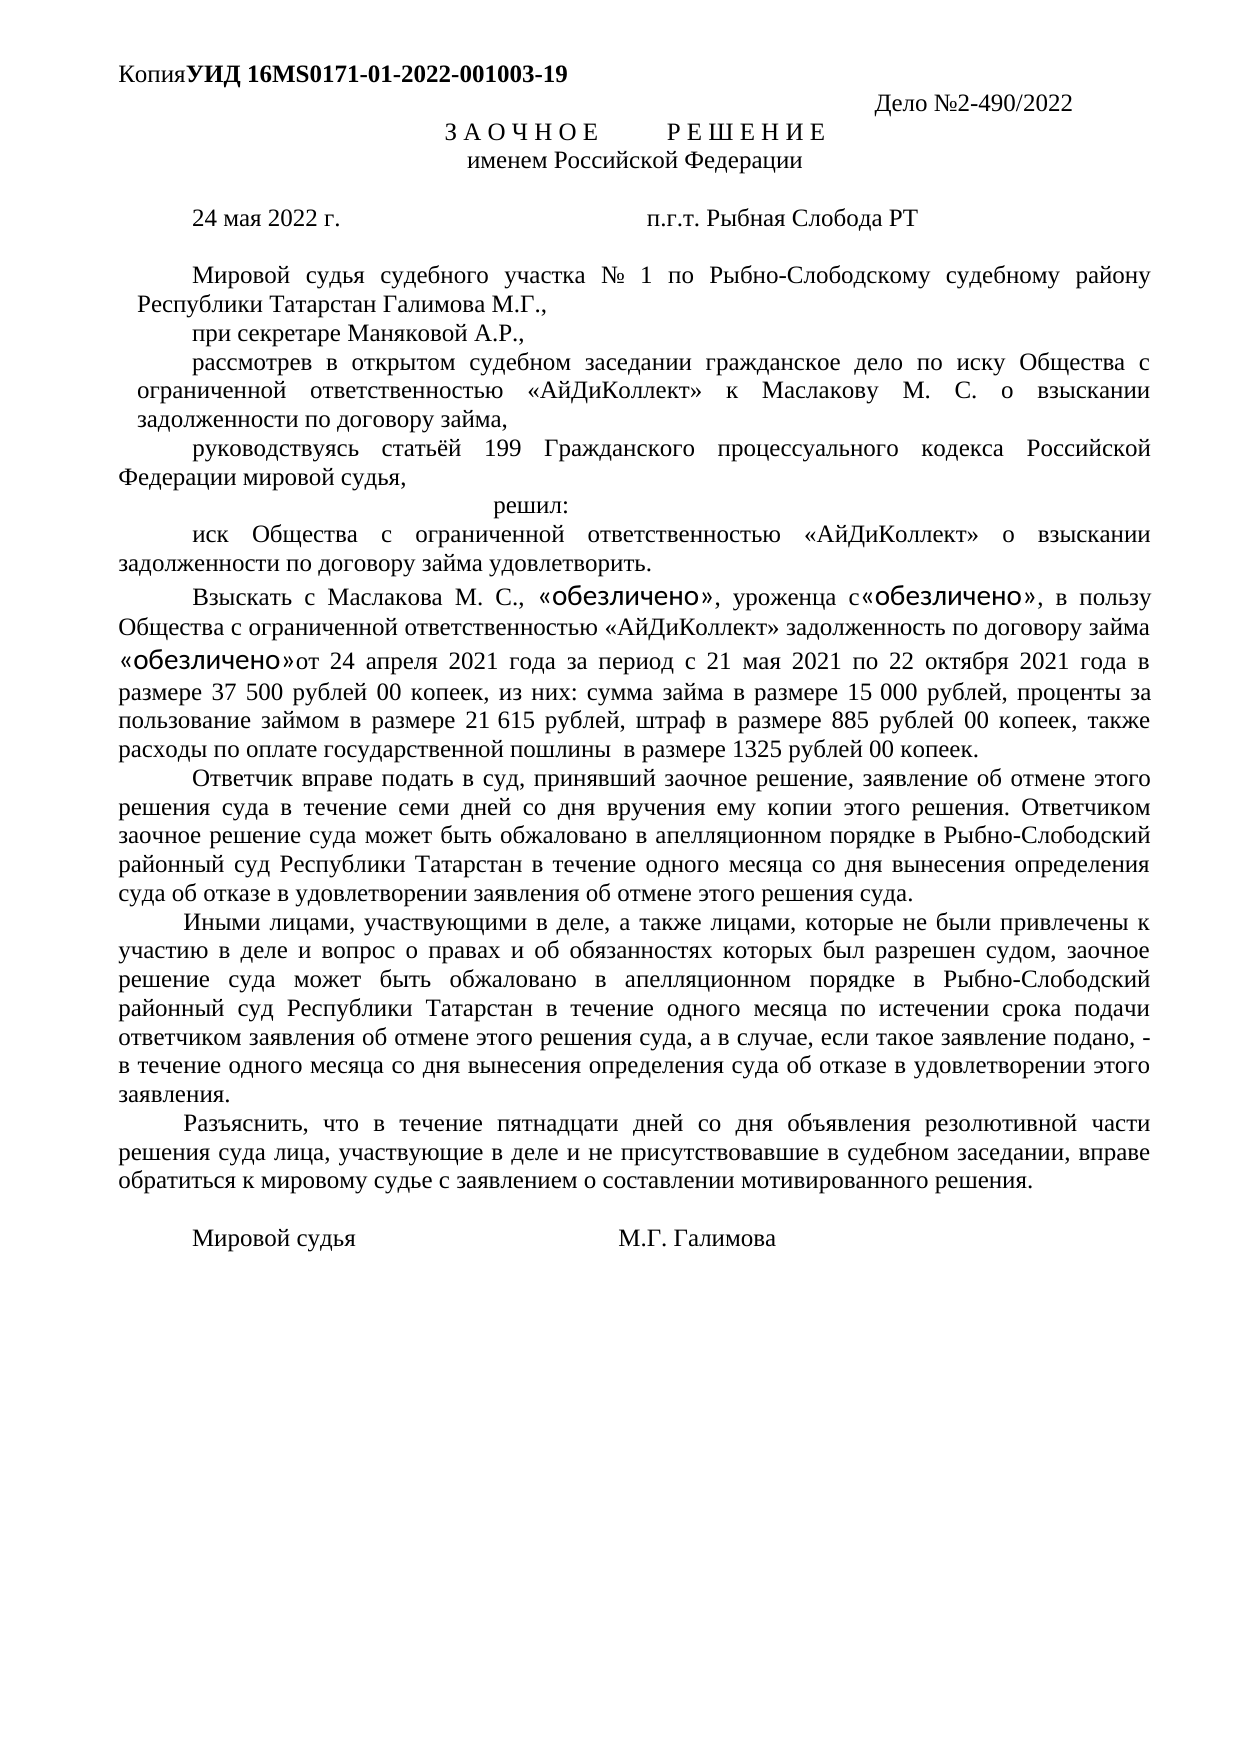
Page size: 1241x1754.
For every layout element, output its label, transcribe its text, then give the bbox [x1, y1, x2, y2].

text 24 мая 2022 г. п.г.т. Рыбная Слобода РТ [137, 203, 1099, 232]
text Ответчик вправе подать в суд, принявший заочное решение, заявление об отмене этого решения суда в течение семи дней со дня вручения ему копии этого решения. Ответчиком заочное решение суда может быть обжаловано в апелляционном порядке в Рыбно-Слободский районный суд Республики Татарстан в течение одного месяца со дня вынесения определения суда об отказе в удовлетворении заявления об отмене этого решения суда. [118, 763, 1152, 907]
text КопияУИД 16MS0171-01-2022-001003-19 [118, 59, 1152, 88]
text Иными лицами, участвующими в деле, а также лицами, которые не были привлечены к участию в деле и вопрос о правах и об обязанностях которых был разрешен судом, заочное решение суда может быть обжаловано в апелляционном порядке в Рыбно-Слободский районный суд Республики Татарстан в течение одного месяца по истечении срока подачи ответчиком заявления об отмене этого решения суда, а в случае, если такое заявление подано, - в течение одного месяца со дня вынесения определения суда об отказе в удовлетворении этого заявления. [118, 907, 1152, 1108]
text Взыскать с Маслакова М. С., «обезличено», уроженца с«обезличено», в пользу Общества с ограниченной ответственностью «АйДиКоллект» задолженность по договору займа «обезличено»от 24 апреля 2021 года за период с 21 мая 2021 по 22 октября 2021 года в размере 37 500 рублей 00 копеек, из них: сумма займа в размере 15 000 рублей, проценты за пользование займом в размере 21 615 рублей, штраф в размере 885 рублей 00 копеек, также расходы по оплате государственной пошлины в размере 1325 рублей 00 копеек. [118, 577, 1152, 763]
text при секретаре Маняковой А.Р., [137, 318, 1099, 347]
text руководствуясь статьёй 199 Гражданского процессуального кодекса Российской Федерации мировой судья, [118, 433, 1152, 490]
text рассмотрев в открытом судебном заседании гражданское дело по иску Общества с ограниченной ответственностью «АйДиКоллект» к Маслакову М. С. о взыскании задолженности по договору займа, [137, 347, 1152, 433]
text Дело №2-490/2022 [856, 88, 1152, 117]
text иск Общества с ограниченной ответственностью «АйДиКоллект» о взыскании задолженности по договору займа удовлетворить. [118, 519, 1152, 577]
text решил: [118, 490, 1152, 519]
text Мировой судья судебного участка № 1 по Рыбно-Слободскому судебному району Республики Татарстан Галимова М.Г., [137, 260, 1152, 318]
text ЗАОЧНОЕ РЕШЕНИЕ [118, 117, 1152, 145]
text именем Российской Федерации [118, 145, 1152, 174]
text Мировой судья М.Г. Галимова [118, 1223, 1152, 1252]
text Разъяснить, что в течение пятнадцати дней со дня объявления резолютивной части решения суда лица, участвующие в деле и не присутствовавшие в судебном заседании, вправе обратиться к мировому судье с заявлением о составлении мотивированного решения. [118, 1108, 1152, 1194]
